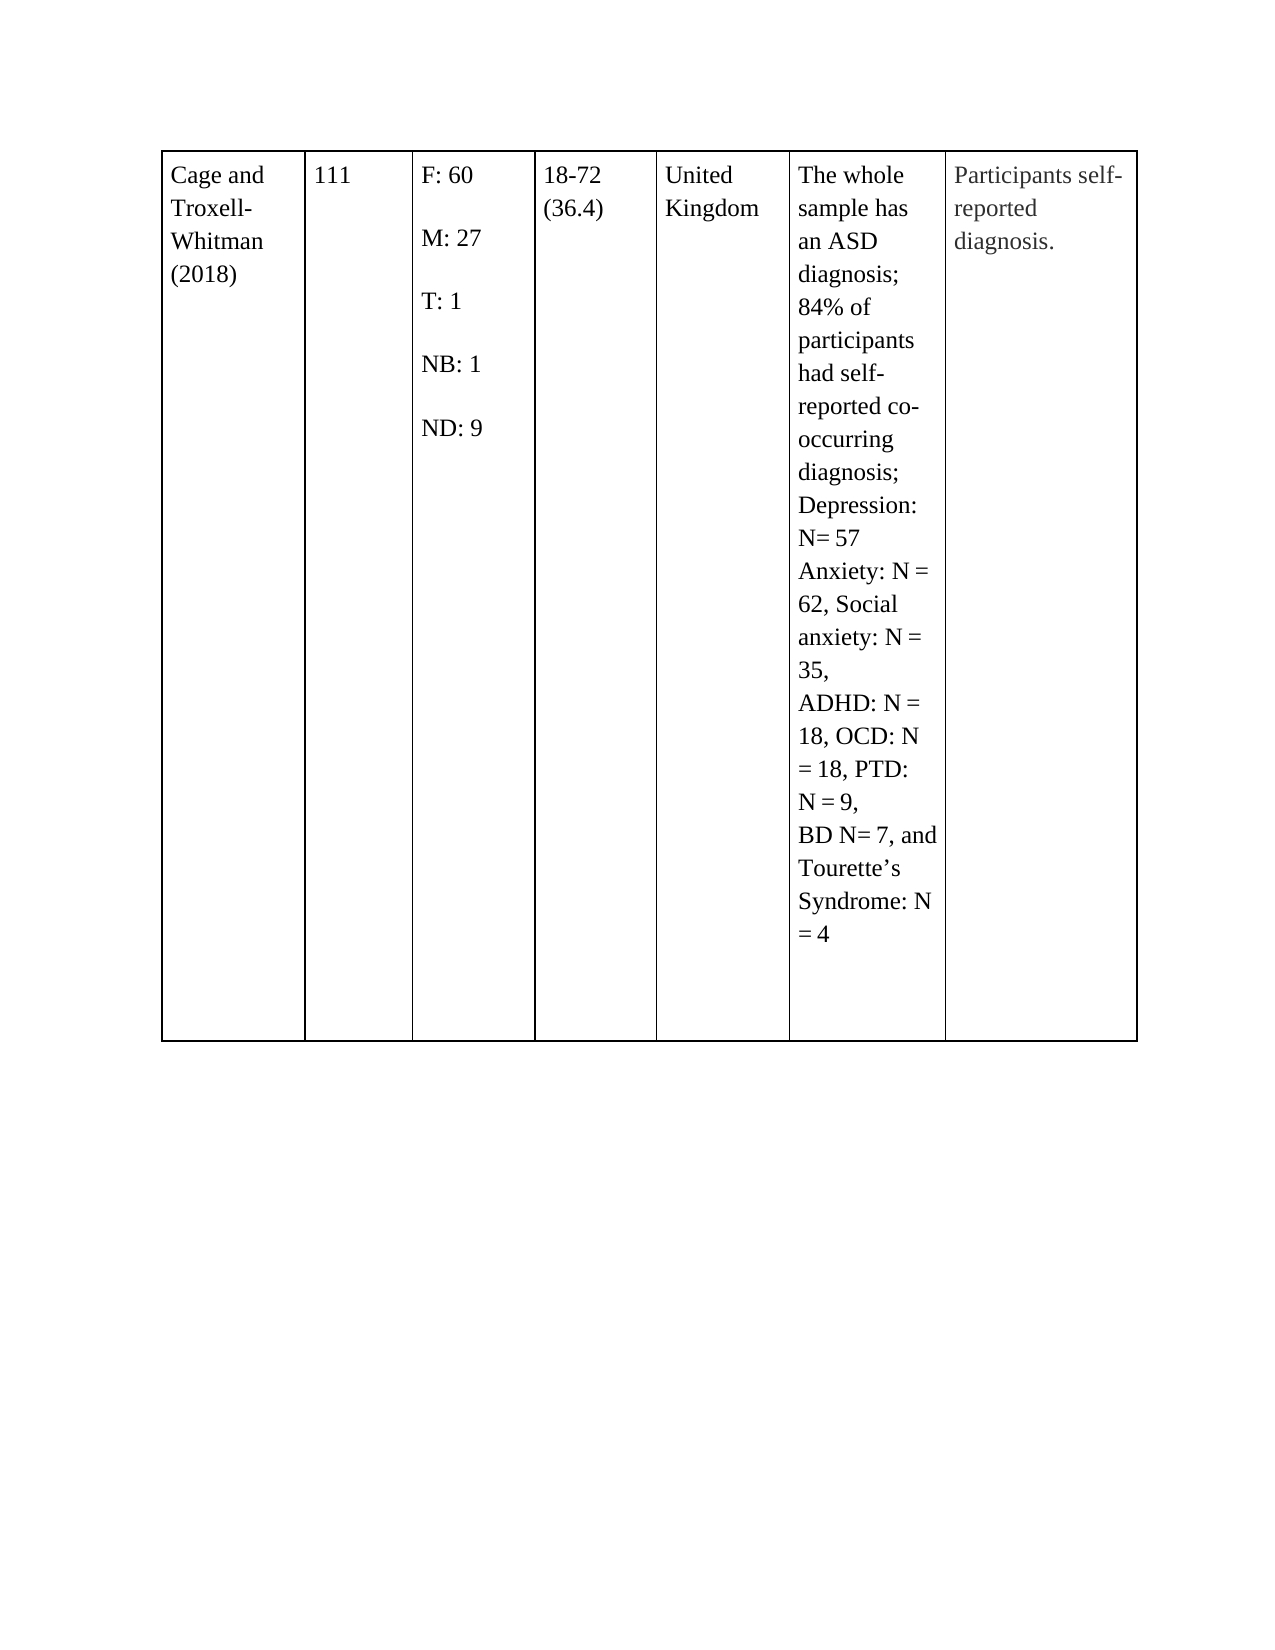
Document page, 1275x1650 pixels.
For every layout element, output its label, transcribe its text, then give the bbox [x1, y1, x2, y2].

table_cell Cage and Troxell-Whitman (2018) [163, 152, 304, 1040]
table_cell 111 [306, 152, 412, 1040]
table_cell Participants self-reported diagnosis. [946, 152, 1136, 1040]
table_cell F: 60 M: 27 T: 1 NB: 1 ND: 9 [413, 152, 534, 1040]
table_cell United Kingdom [657, 152, 789, 1040]
table_cell The whole sample has an ASD diagnosis; 84% of participants had self-reported co-occurring diagnosis; Depression: N= 57 Anxiety: N = 62, Social anxiety: N = 35, ADHD: N = 18, OCD: N = 18, PTD: N = 9, BD N= 7, and Tourette’s Syndrome: N = 4 [790, 152, 945, 1040]
table_cell 18-72 (36.4) [536, 152, 656, 1040]
